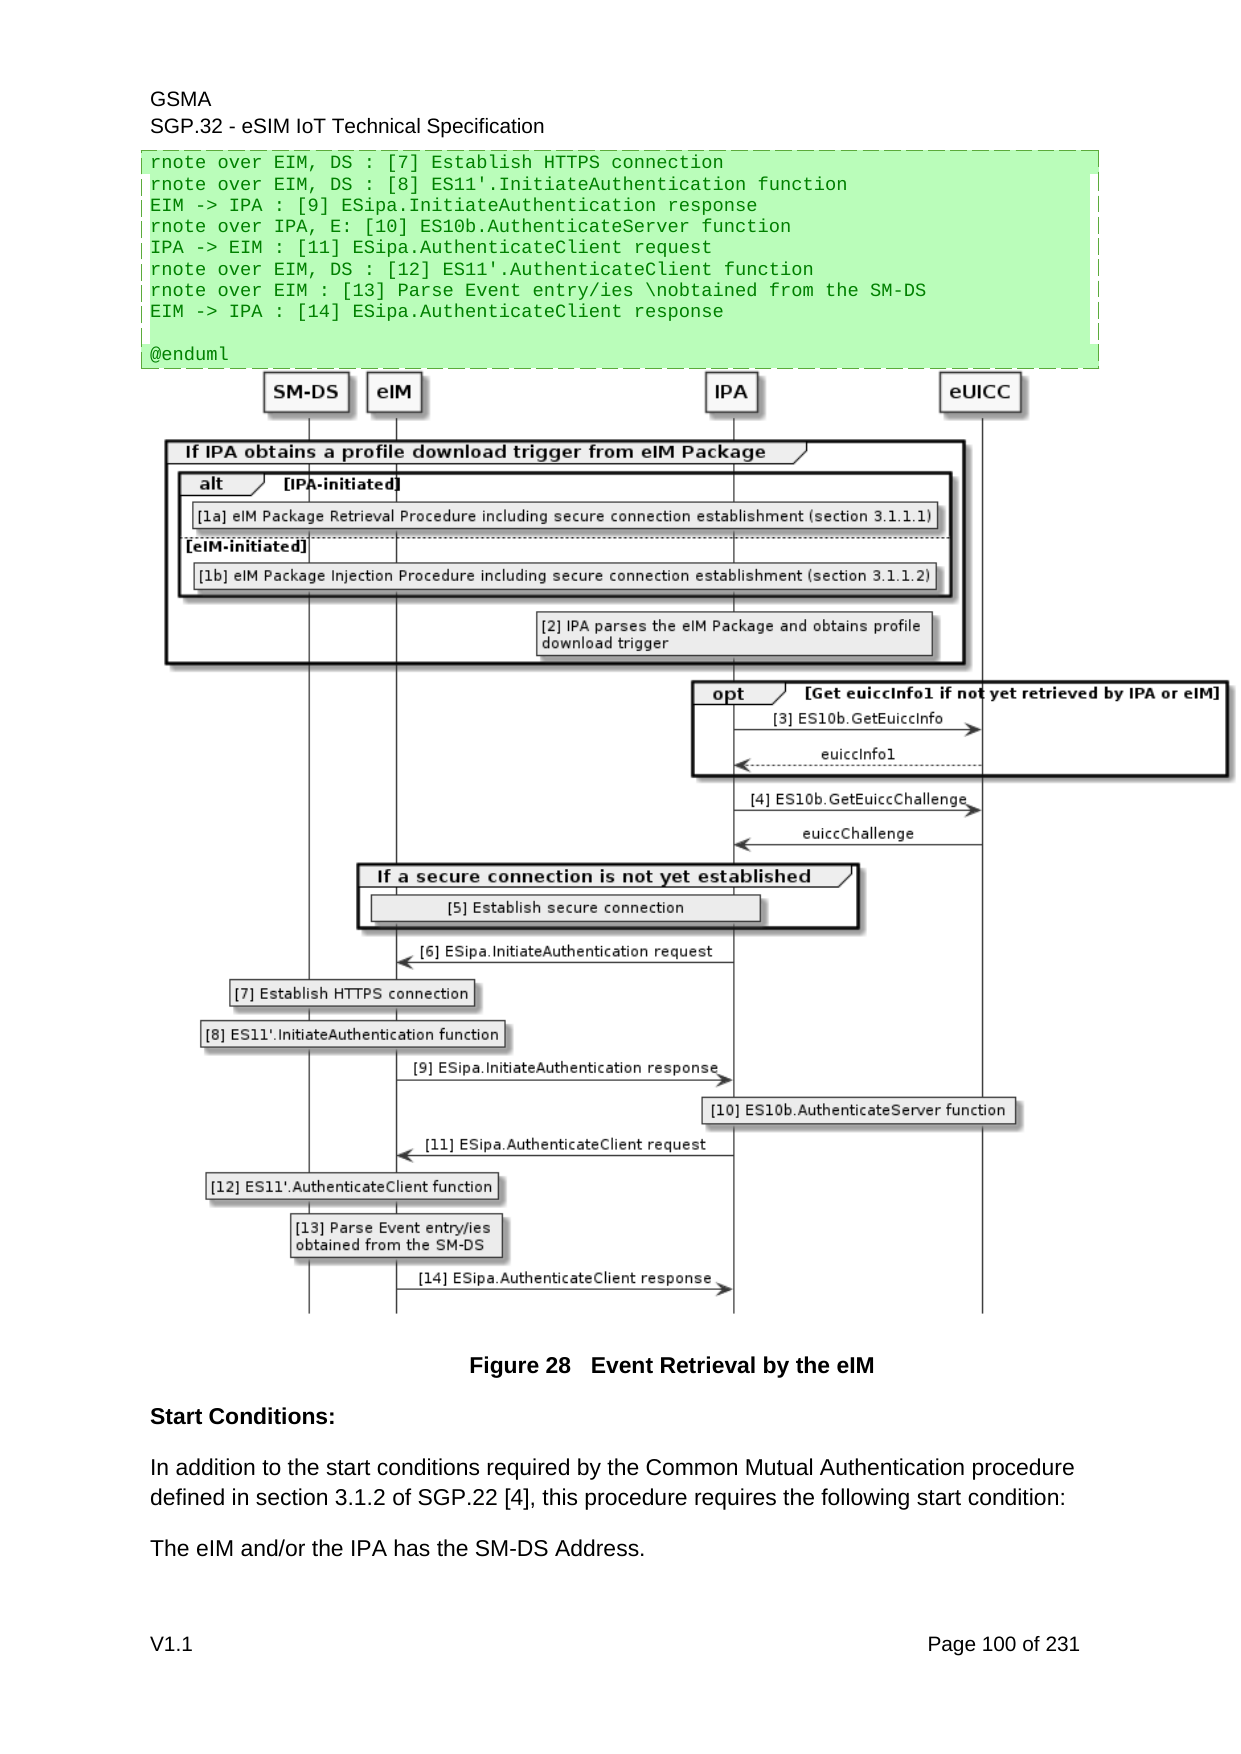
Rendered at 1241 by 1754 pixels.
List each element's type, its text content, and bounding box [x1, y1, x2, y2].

text rnote over IPA, E: [10] ES10b.AuthenticateServer function [150, 217, 1090, 238]
text rnote over EIM, DS : [12] ES11'.AuthenticateClient function [150, 259, 1090, 281]
text Event Retrieval by the eIM [253, 1352, 1090, 1378]
text EIM -> IPA : [9] ESipa.InitiateAuthentication response [150, 196, 1090, 217]
text rnote over EIM, DS : [7] Establish HTTPS connection [141, 150, 1099, 174]
picture [150, 368, 1239, 1327]
text rnote over EIM : [13] Parse Event entry/ies \nobtained from the SM-DS [150, 281, 1090, 302]
text Start Conditions: [150, 1403, 1090, 1429]
text @enduml [141, 341, 1099, 368]
text IPA -> EIM : [11] ESipa.AuthenticateClient request [150, 238, 1090, 259]
text In addition to the start conditions required by the Common Mutual Authentication procedure defined in section 3.1.2 of SGP.22 [4], this procedure requires the following start condition: [150, 1454, 1090, 1510]
text EIM -> IPA : [14] ESipa.AuthenticateClient response [150, 302, 1090, 323]
text The eIM and/or the IPA has the SM-DS Address. [150, 1535, 1090, 1561]
text rnote over EIM, DS : [8] ES11'.InitiateAuthentication function [150, 174, 1090, 196]
